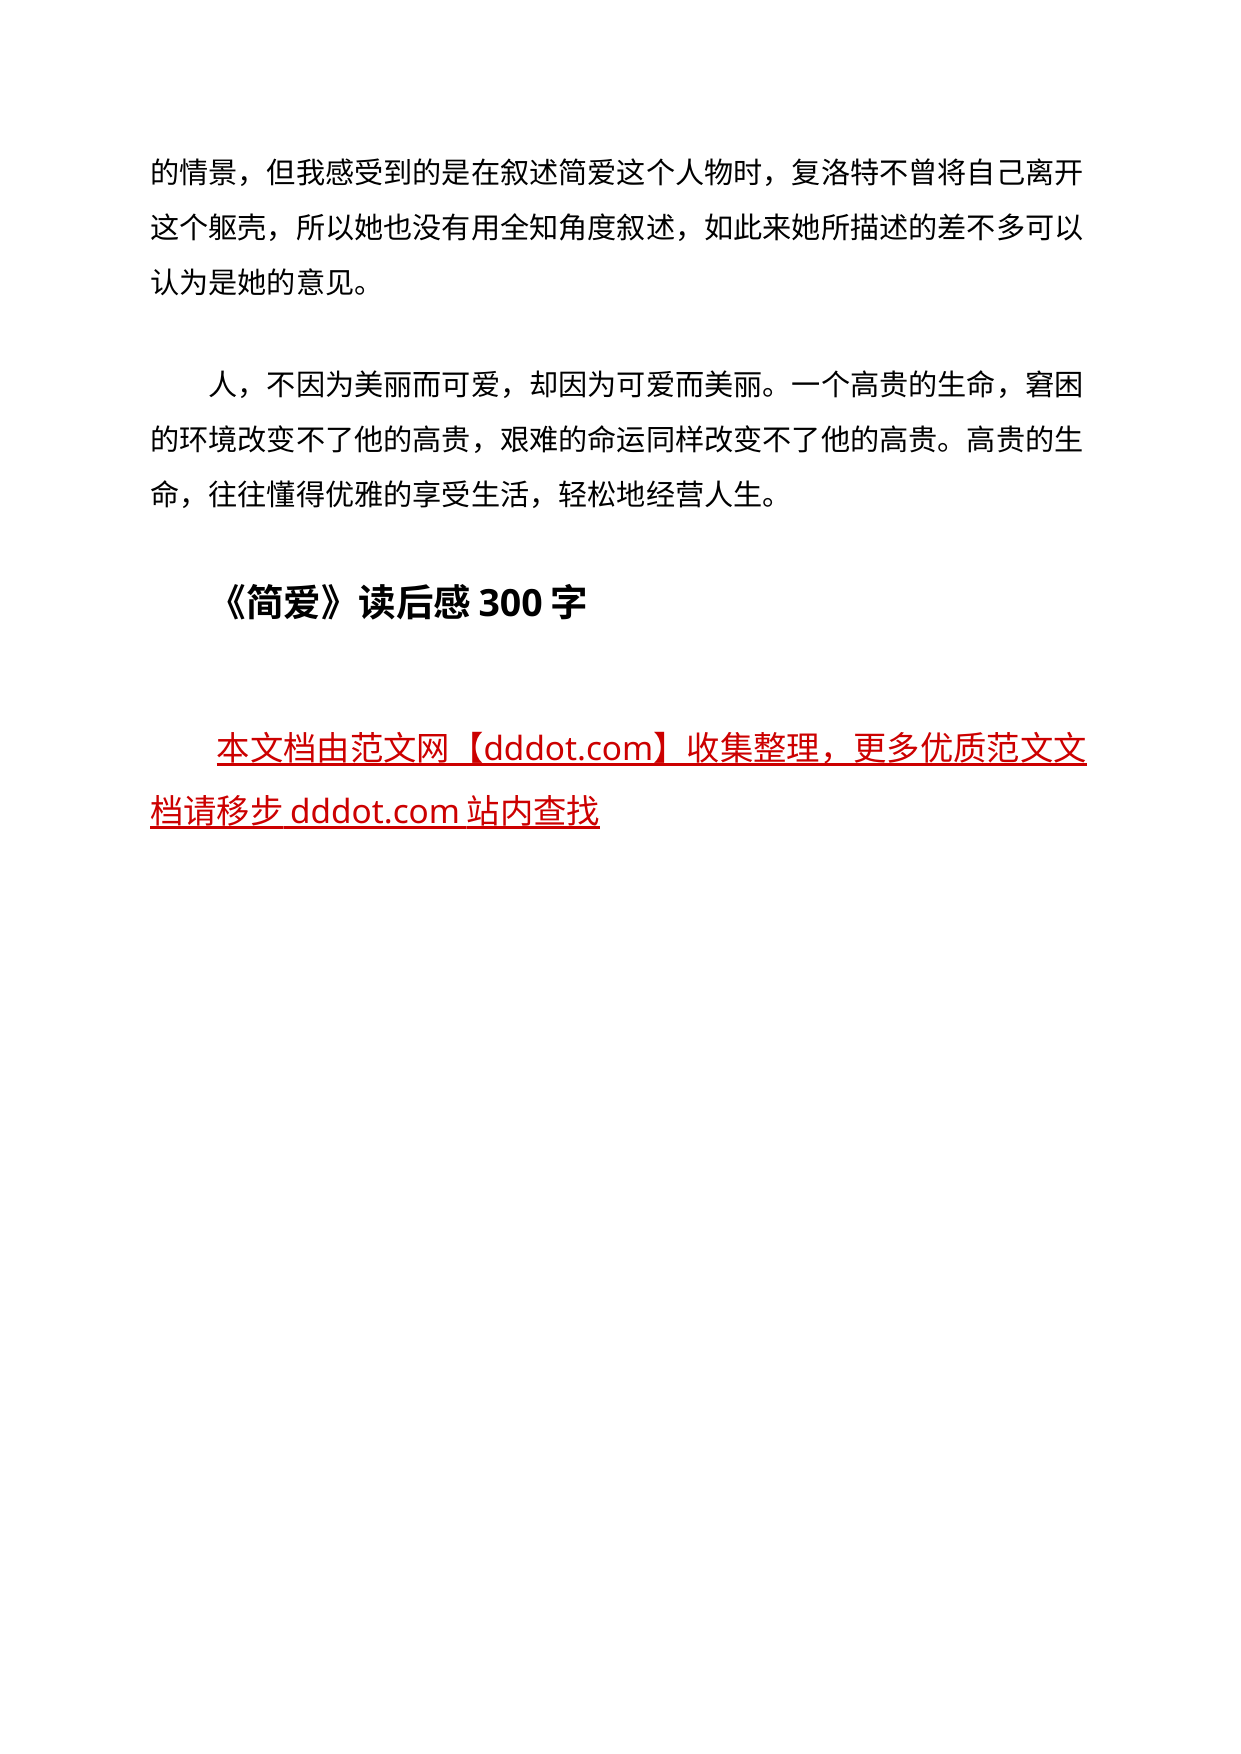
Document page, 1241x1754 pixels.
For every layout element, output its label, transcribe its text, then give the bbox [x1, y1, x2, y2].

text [150, 150, 1090, 302]
text 《简爱》读后感300字 [150, 573, 1090, 628]
text 本文档由范文网【dddot.com】收集整理，更多优质范文文档请移步dddot.com站内查找 [150, 722, 1090, 833]
text 人，不因为美丽而可爱，却因为可爱而美丽。一个高贵的生命，窘困的环境改变不了他的高贵，艰难的命运同样改变不了他的高贵。高贵的生命，往往懂得优雅的享受生活，轻松地经营人生。 [150, 362, 1090, 514]
